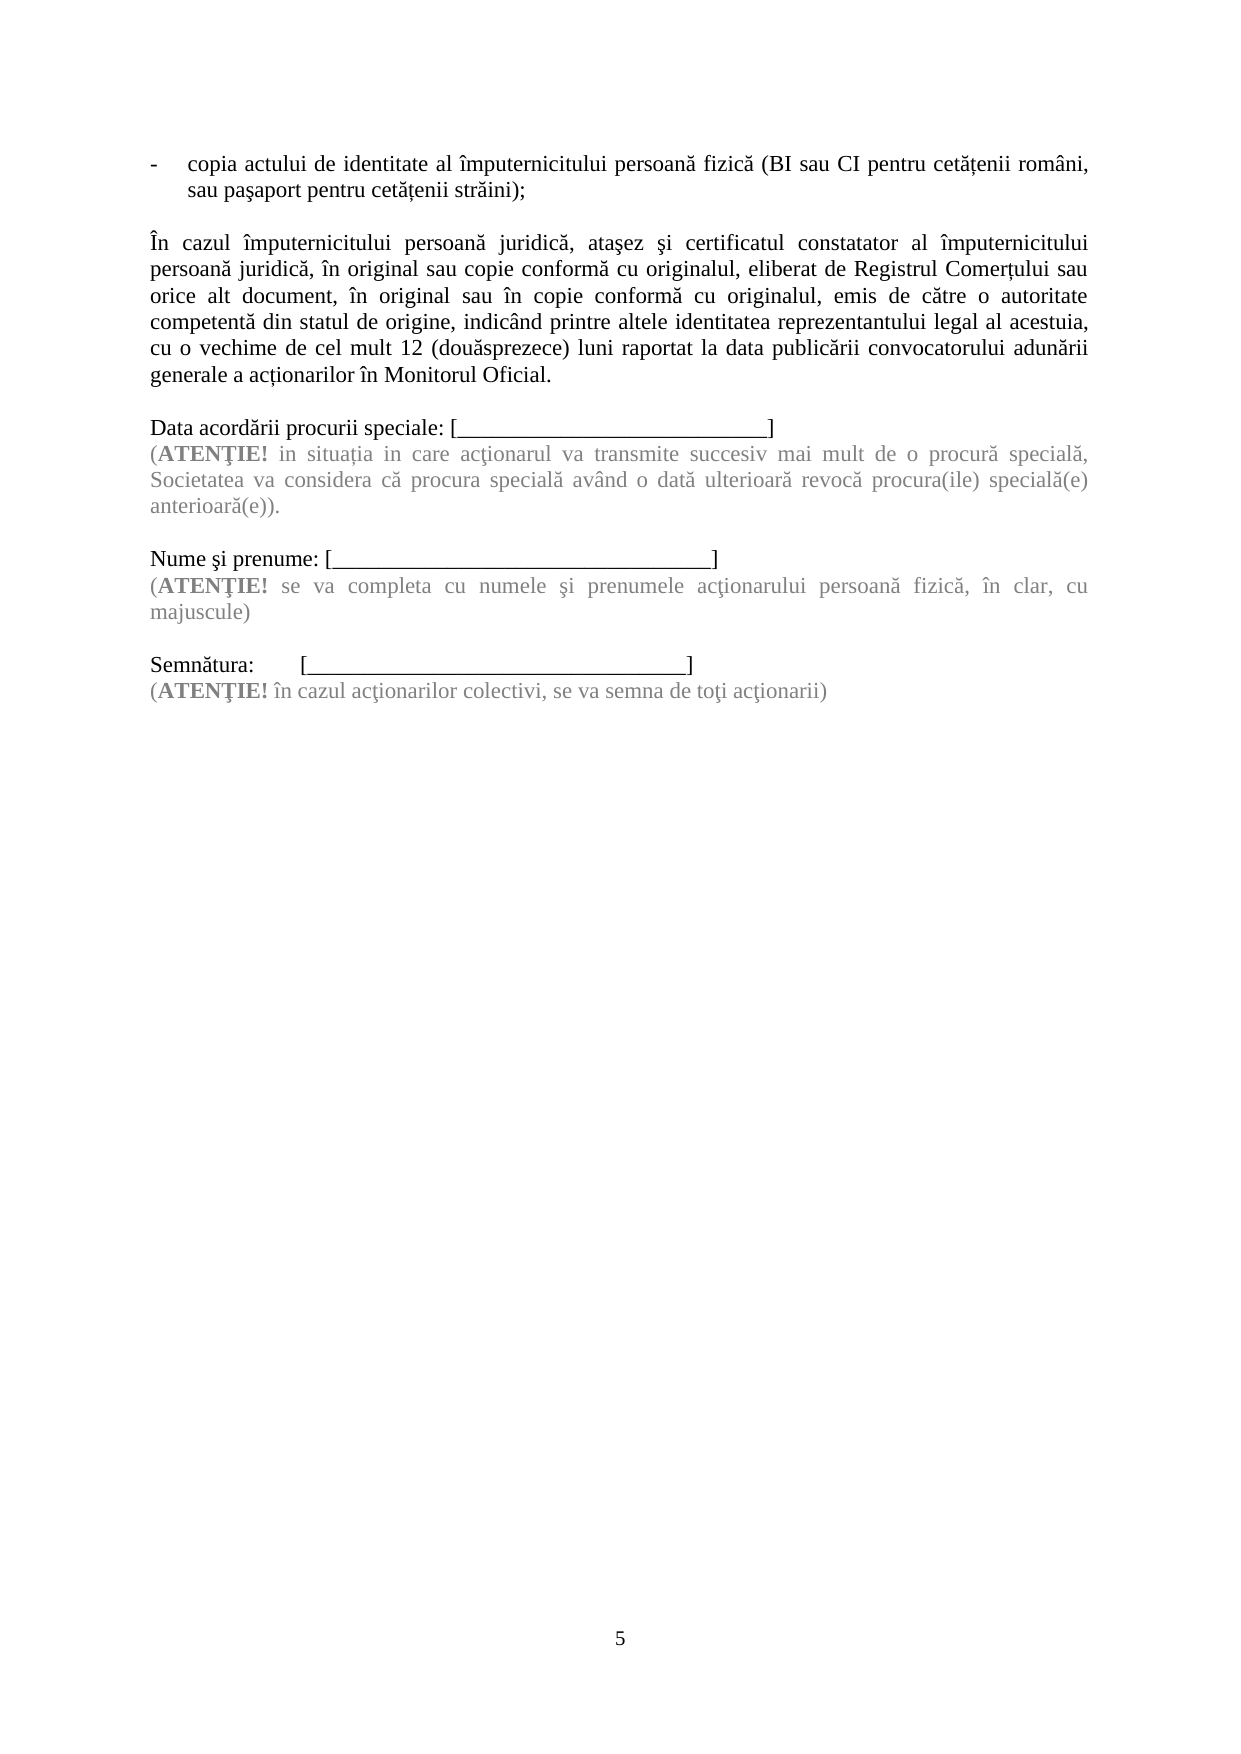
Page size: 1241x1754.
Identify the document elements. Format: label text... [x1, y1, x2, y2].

text (ATENŢIE! în cazul acţionarilor colectivi, se va semna de toţi acţionarii) [150, 677, 1090, 703]
text (ATENŢIE! se va completa cu numele şi prenumele acţionarului persoană fizică, în clar, cu majuscule) [150, 572, 1090, 624]
text (ATENŢIE! in situația in care acţionarul va transmite succesiv mai mult de o procură specială, Societatea va considera că procura specială având o dată ulterioară revocă procura(ile) specială(e) anterioară(e)). [150, 440, 1090, 519]
text În cazul împuternicitului persoană juridică, ataşez şi certificatul constatator al împuternicitului persoană juridică, în original sau copie conformă cu originalul, eliberat de Registrul Comerțului sau orice alt document, în original sau în copie conformă cu originalul, emis de către o autoritate competentă din statul de origine, indicând printre altele identitatea reprezentantului legal al acestuia, cu o vechime de cel mult 12 (douăsprezece) luni raportat la data publicării convocatorului adunării generale a acționarilor în Monitorul Oficial. [150, 229, 1090, 387]
text Nume şi prenume: [_________________________________] [150, 545, 1090, 572]
list copia actului de identitate al împuternicitului persoană fizică (BI sau CI pentru cetățenii români, sau paşaport pentru cetățenii străini); [150, 150, 1090, 203]
text Data acordării procurii speciale: [___________________________] [150, 413, 1090, 440]
text Semnătura: [_________________________________] [150, 651, 1090, 677]
